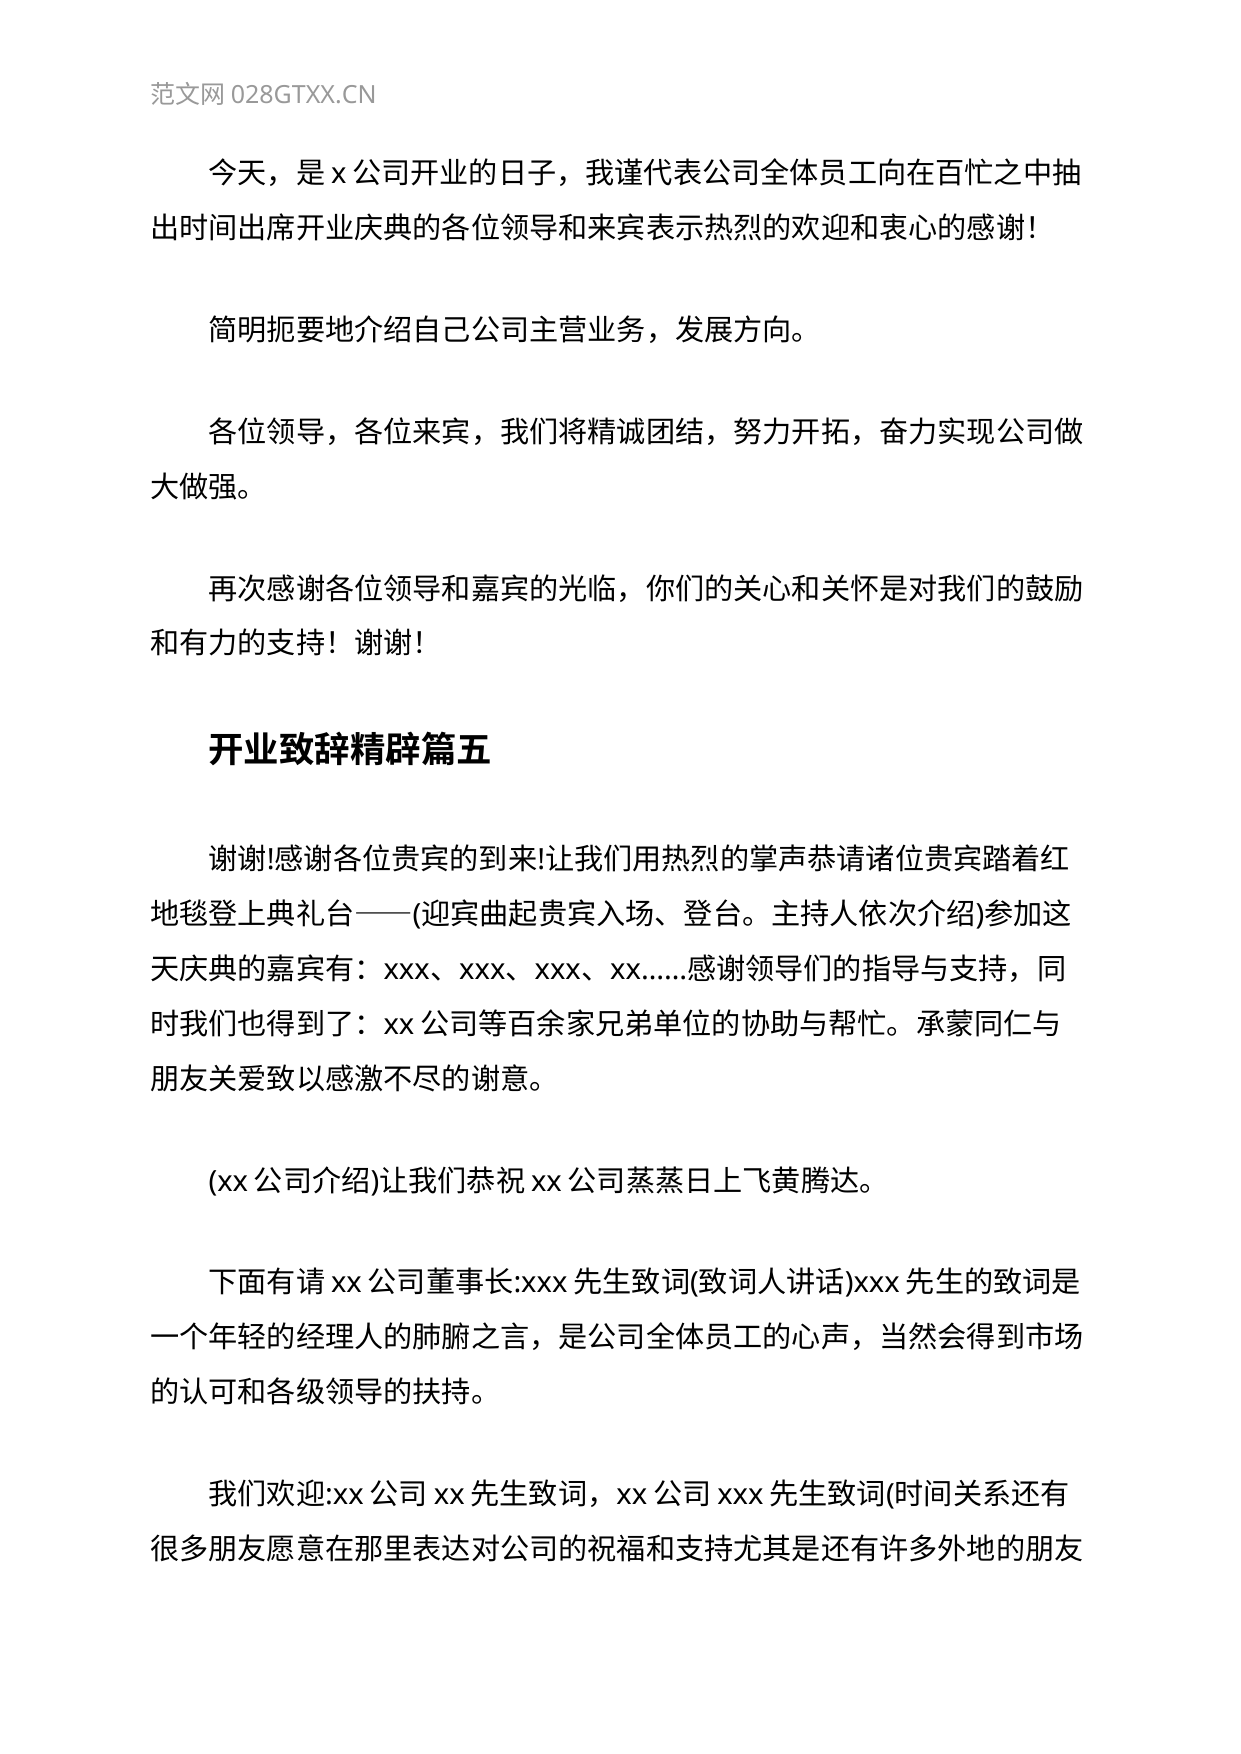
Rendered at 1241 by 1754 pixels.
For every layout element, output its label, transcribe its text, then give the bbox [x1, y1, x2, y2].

text (xx公司介绍)让我们恭祝xx公司蒸蒸日上飞黄腾达。 [150, 1157, 1090, 1199]
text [150, 1471, 1090, 1568]
text 谢谢!感谢各位贵宾的到来!让我们用热烈的掌声恭请诸位贵宾踏着红地毯登上典礼台——(迎宾曲起贵宾入场、登台。主持人依次介绍)参加这天庆典的嘉宾有：xxx、xxx、xxx、xx……感谢领导们的指导与支持，同时我们也得到了：xx公司等百余家兄弟单位的协助与帮忙。承蒙同仁与朋友关爱致以感激不尽的谢意。 [150, 835, 1090, 1098]
text 简明扼要地介绍自己公司主营业务，发展方向。 [150, 307, 1090, 349]
text 今天，是x公司开业的日子，我谨代表公司全体员工向在百忙之中抽出时间出席开业庆典的各位领导和来宾表示热烈的欢迎和衷心的感谢！ [150, 150, 1090, 247]
text 开业致辞精辟篇五 [150, 722, 1090, 773]
text 各位领导，各位来宾，我们将精诚团结，努力开拓，奋力实现公司做大做强。 [150, 408, 1090, 506]
text 再次感谢各位领导和嘉宾的光临，你们的关心和关怀是对我们的鼓励和有力的支持！谢谢！ [150, 565, 1090, 662]
text 下面有请xx公司董事长:xxx先生致词(致词人讲话)xxx先生的致词是一个年轻的经理人的肺腑之言，是公司全体员工的心声，当然会得到市场的认可和各级领导的扶持。 [150, 1259, 1090, 1411]
